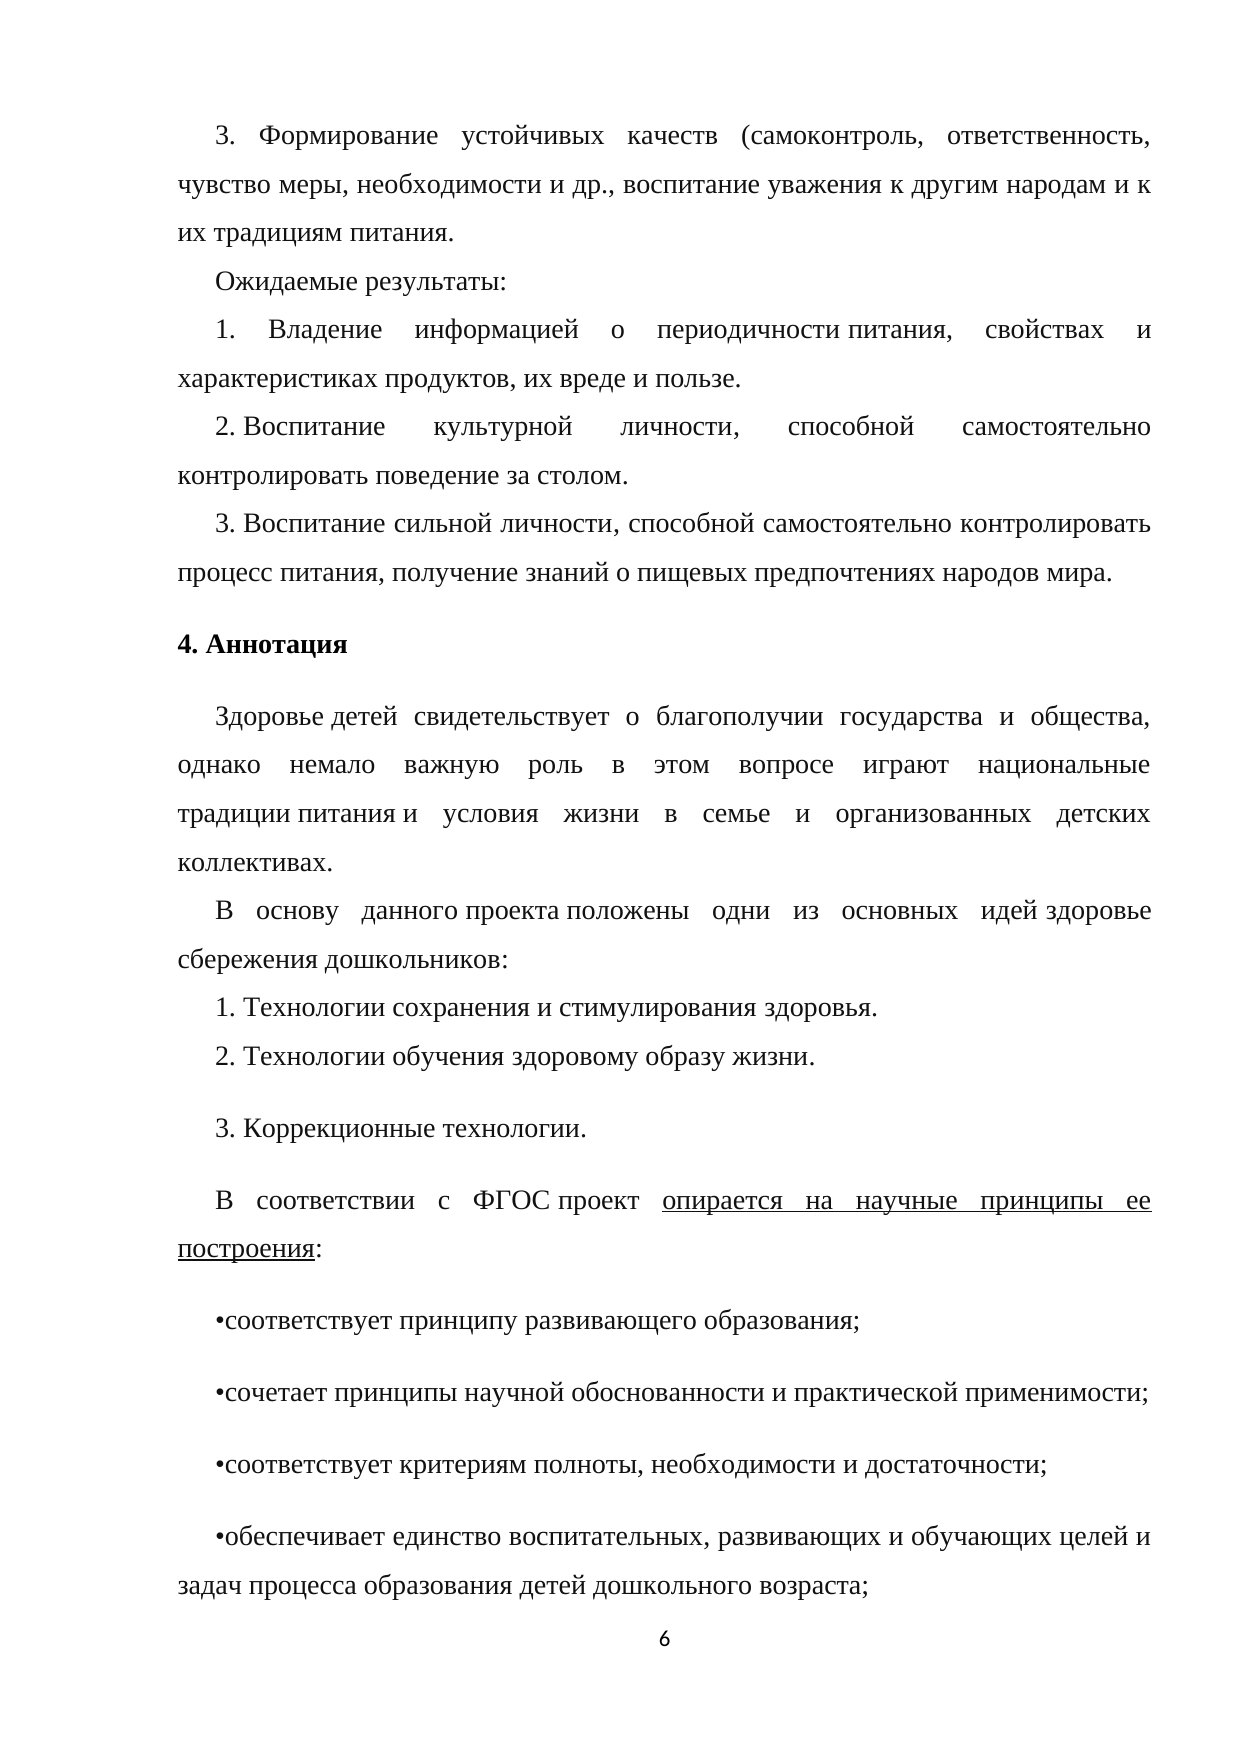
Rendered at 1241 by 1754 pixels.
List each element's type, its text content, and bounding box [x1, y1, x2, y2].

text •сочетает принципы научной обоснованности и практической применимости; [177, 1375, 1152, 1408]
text 1. Технологии сохранения и стимулирования здоровья. [177, 990, 1152, 1023]
text 3. Воспитание сильной личности, способной самостоятельно контролировать процесс питания, получение знаний о пищевых предпочтениях народов мира. [177, 506, 1152, 587]
text 3. Коррекционные технологии. [177, 1111, 1152, 1143]
text В соответствии с ФГОС проект опирается на научные принципы ее построения: [177, 1183, 1152, 1264]
text •соответствует принципу развивающего образования; [177, 1303, 1152, 1336]
text 1. Владение информацией о периодичности питания, свойствах и характеристиках продуктов, их вреде и пользе. [177, 312, 1152, 393]
text Ожидаемые результаты: [177, 264, 1152, 296]
text 2. Технологии обучения здоровому образу жизни. [177, 1039, 1152, 1071]
text 4. Аннотация [177, 627, 1152, 659]
text 3. Формирование устойчивых качеств (самоконтроль, ответственность, чувство меры, необходимости и др., воспитание уважения к другим народам и к их традициям питания. [177, 118, 1152, 248]
text 2. Воспитание культурной личности, способной самостоятельно контролировать поведение за столом. [177, 409, 1152, 490]
text Здоровье детей свидетельствует о благополучии государства и общества, однако немало важную роль в этом вопросе играют национальные традиции питания и условия жизни в семье и организованных детских коллективах. [177, 699, 1152, 877]
text •соответствует критериям полноты, необходимости и достаточности; [177, 1447, 1152, 1479]
text •обеспечивает единство воспитательных, развивающих и обучающих целей и задач процесса образования детей дошкольного возраста; [177, 1519, 1152, 1600]
text В основу данного проекта положены одни из основных идей здоровье сбережения дошкольников: [177, 893, 1152, 974]
